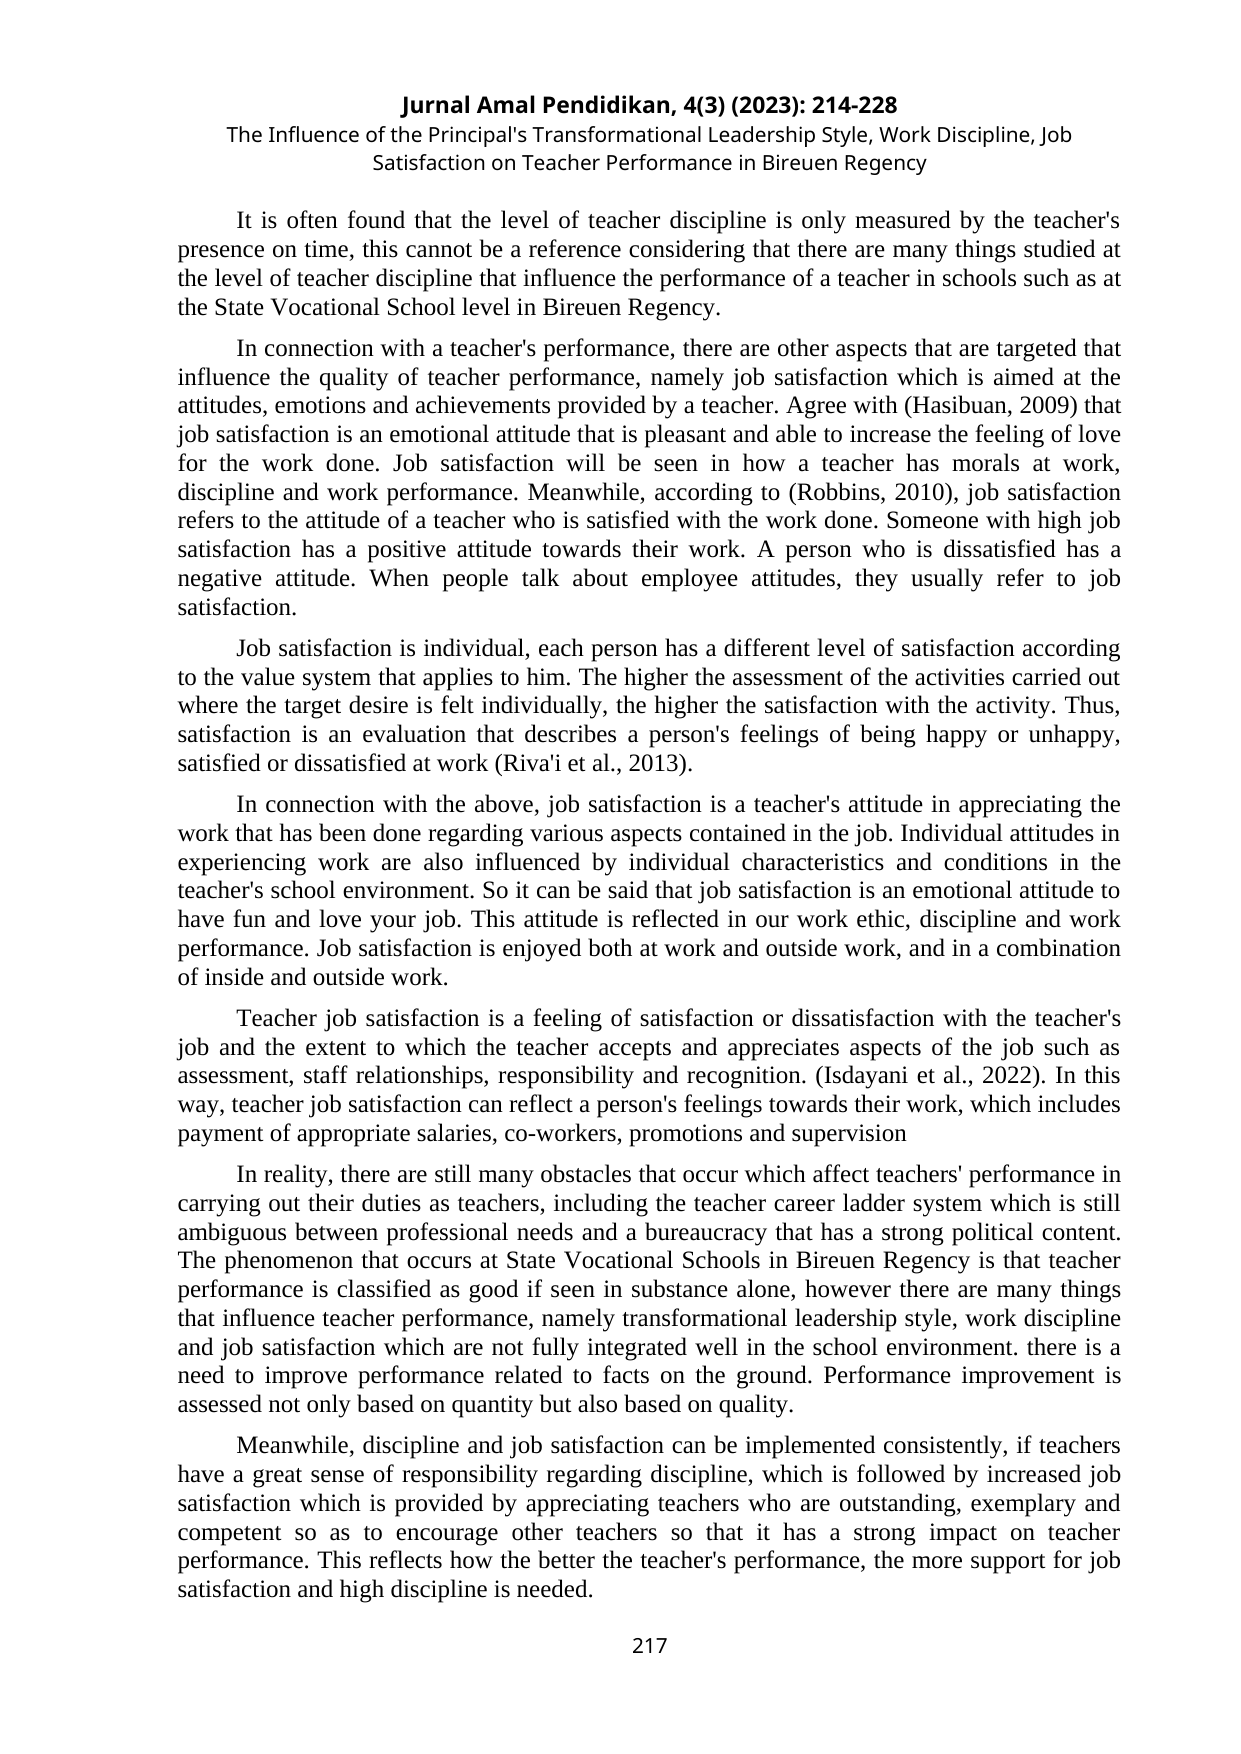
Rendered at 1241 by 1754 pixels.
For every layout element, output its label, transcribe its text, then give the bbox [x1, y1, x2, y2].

text In connection with a teacher's performance, there are other aspects that are targeted that influence the quality of teacher performance, namely job satisfaction which is aimed at the attitudes, emotions and achievements provided by a teacher. Agree with (Hasibuan, 2009) that job satisfaction is an emotional attitude that is pleasant and able to increase the feeling of love for the work done. Job satisfaction will be seen in how a teacher has morals at work, discipline and work performance. Meanwhile, according to (Robbins, 2010), job satisfaction refers to the attitude of a teacher who is satisfied with the work done. Someone with high job satisfaction has a positive attitude towards their work. A person who is dissatisfied has a negative attitude. When people talk about employee attitudes, they usually refer to job satisfaction. [177, 333, 1122, 621]
text In connection with the above, job satisfaction is a teacher's attitude in appreciating the work that has been done regarding various aspects contained in the job. Individual attitudes in experiencing work are also influenced by individual characteristics and conditions in the teacher's school environment. So it can be said that job satisfaction is an emotional attitude to have fun and love your job. This attitude is reflected in our work ethic, discipline and work performance. Job satisfaction is enjoyed both at work and outside work, and in a combination of inside and outside work. [177, 789, 1122, 991]
text Meanwhile, discipline and job satisfaction can be implemented consistently, if teachers have a great sense of responsibility regarding discipline, which is followed by increased job satisfaction which is provided by appreciating teachers who are outstanding, exemplary and competent so as to encourage other teachers so that it has a strong impact on teacher performance. This reflects how the better the teacher's performance, the more support for job satisfaction and high discipline is needed. [177, 1431, 1122, 1603]
text Teacher job satisfaction is a feeling of satisfaction or dissatisfaction with the teacher's job and the extent to which the teacher accepts and appreciates aspects of the job such as assessment, staff relationships, responsibility and recognition. (Isdayani et al., 2022). In this way, teacher job satisfaction can reflect a person's feelings towards their work, which includes payment of appropriate salaries, co-workers, promotions and supervision [177, 1003, 1122, 1147]
text Job satisfaction is individual, each person has a different level of satisfaction according to the value system that applies to him. The higher the assessment of the activities carried out where the target desire is felt individually, the higher the satisfaction with the activity. Thus, satisfaction is an evaluation that describes a person's feelings of being happy or unhappy, satisfied or dissatisfied at work (Riva'i et al., 2013). [177, 633, 1122, 777]
text In reality, there are still many obstacles that occur which affect teachers' performance in carrying out their duties as teachers, including the teacher career ladder system which is still ambiguous between professional needs and a bureaucracy that has a strong political content. The phenomenon that occurs at State Vocational Schools in Bireuen Regency is that teacher performance is classified as good if seen in substance alone, however there are many things that influence teacher performance, namely transformational leadership style, work discipline and job satisfaction which are not fully integrated well in the school environment. there is a need to improve performance related to facts on the ground. Performance improvement is assessed not only based on quantity but also based on quality. [177, 1159, 1122, 1418]
text It is often found that the level of teacher discipline is only measured by the teacher's presence on time, this cannot be a reference considering that there are many things studied at the level of teacher discipline that influence the performance of a teacher in schools such as at the State Vocational School level in Bireuen Regency. [177, 206, 1122, 321]
